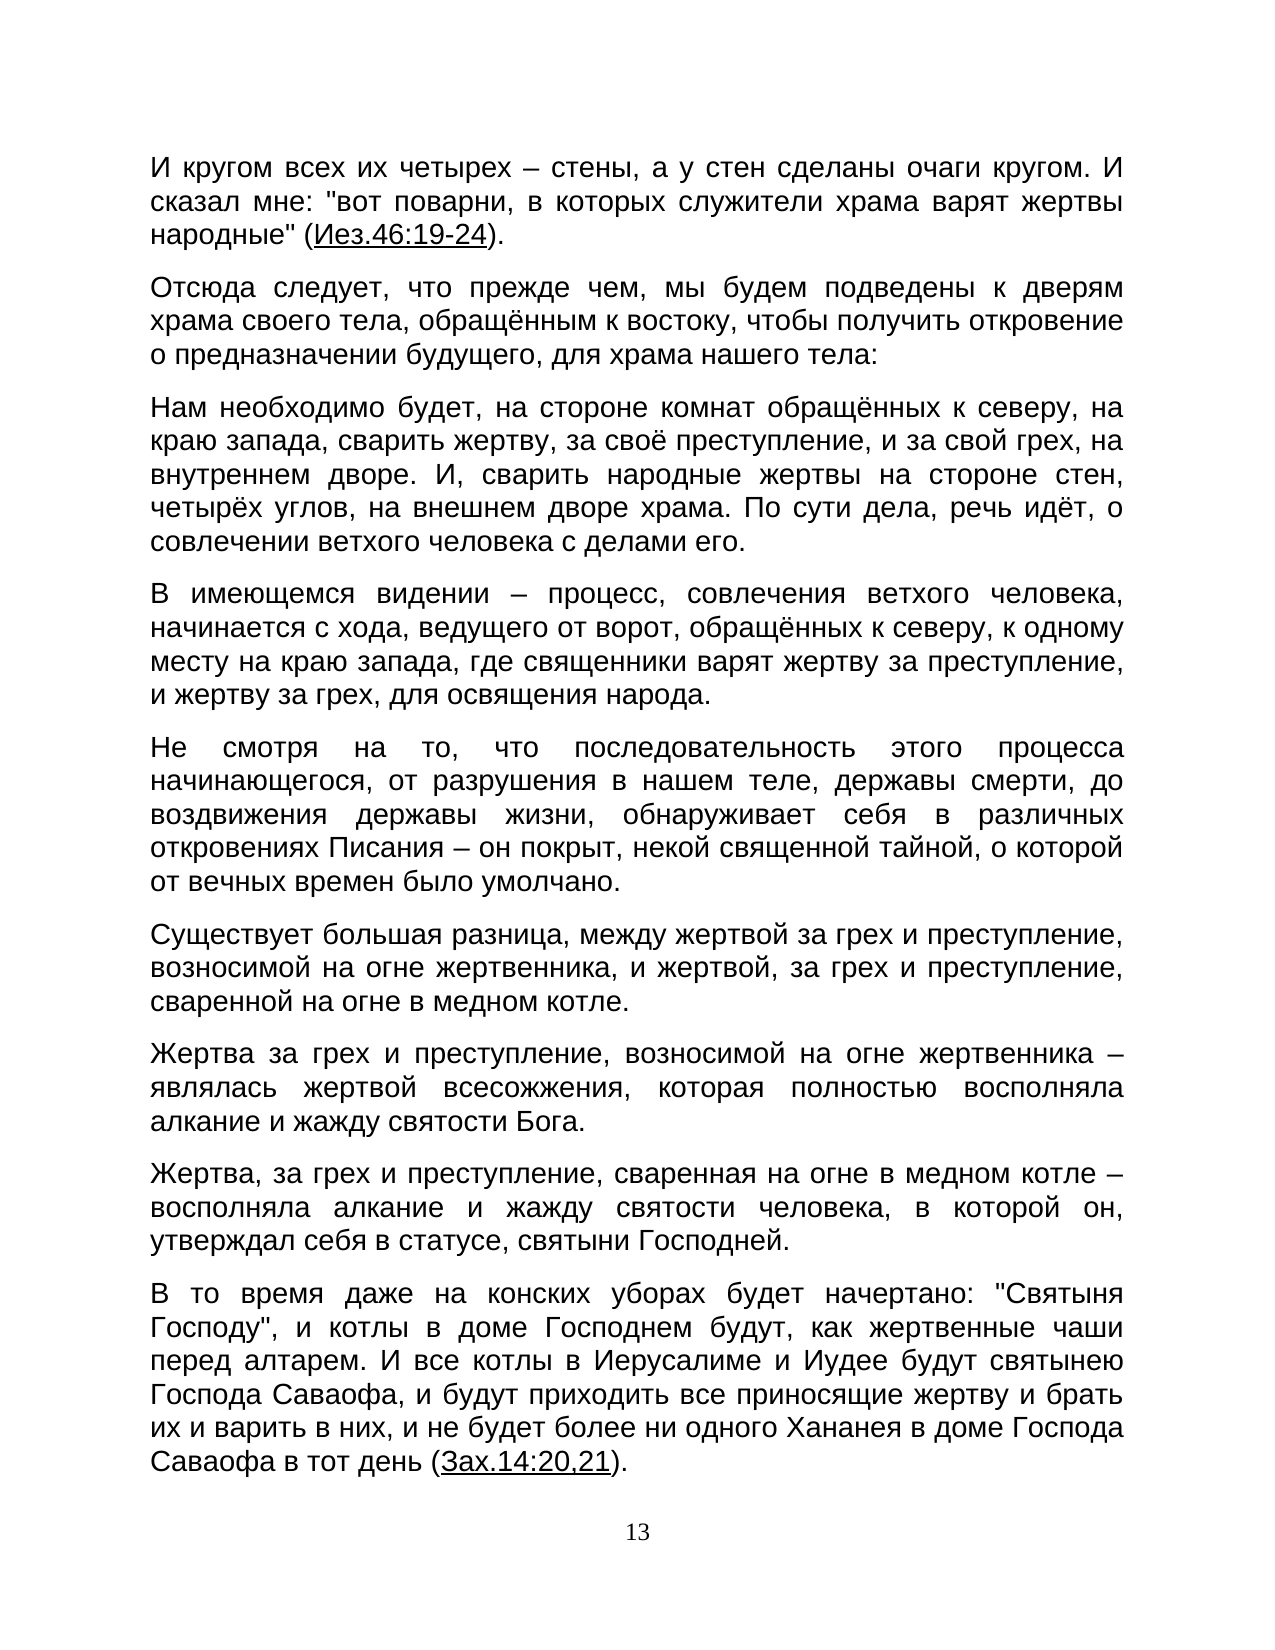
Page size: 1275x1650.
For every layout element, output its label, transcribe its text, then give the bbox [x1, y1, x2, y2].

text И кругом всех их четырех – стены, а у стен сделаны очаги кругом. И сказал мне: "вот поварни, в которых служители храма варят жертвы народные" (Иез.46:19-24). [150, 150, 1125, 251]
text В то время даже на конских уборах будет начертано: "Святыня Господу", и котлы в доме Господнем будут, как жертвенные чаши перед алтарем. И все котлы в Иерусалиме и Иудее будут святынею Господа Саваофа, и будут приходить все приносящие жертву и брать их и варить в них, и не будет более ни одного Хананея в доме Господа Саваофа в тот день (Зах.14:20,21). [150, 1276, 1125, 1477]
text Нам необходимо будет, на стороне комнат обращённых к северу, на краю запада, сварить жертву, за своё преступление, и за свой грех, на внутреннем дворе. И, сварить народные жертвы на стороне стен, четырёх углов, на внешнем дворе храма. По сути дела, речь идёт, о совлечении ветхого человека с делами его. [150, 389, 1125, 557]
text В имеющемся видении – процесс, совлечения ветхого человека, начинается с хода, ведущего от ворот, обращённых к северу, к одному месту на краю запада, где священники варят жертву за преступление, и жертву за грех, для освящения народа. [150, 576, 1125, 711]
text Жертва, за грех и преступление, сваренная на огне в медном котле – восполняла алкание и жажду святости человека, в которой он, утверждал себя в статусе, святыни Господней. [150, 1156, 1125, 1257]
text Не смотря на то, что последовательность этого процесса начинающегося, от разрушения в нашем теле, державы смерти, до воздвижения державы жизни, обнаруживает себя в различных откровениях Писания – он покрыт, некой священной тайной, о которой от вечных времен было умолчано. [150, 730, 1125, 897]
text Жертва за грех и преступление, возносимой на огне жертвенника – являлась жертвой всесожжения, которая полностью восполняла алкание и жажду святости Бога. [150, 1036, 1125, 1137]
text Отсюда следует, что прежде чем, мы будем подведены к дверям храма своего тела, обращённым к востоку, чтобы получить откровение о предназначении будущего, для храма нашего тела: [150, 270, 1125, 370]
text Существует большая разница, между жертвой за грех и преступление, возносимой на огне жертвенника, и жертвой, за грех и преступление, сваренной на огне в медном котле. [150, 917, 1125, 1017]
